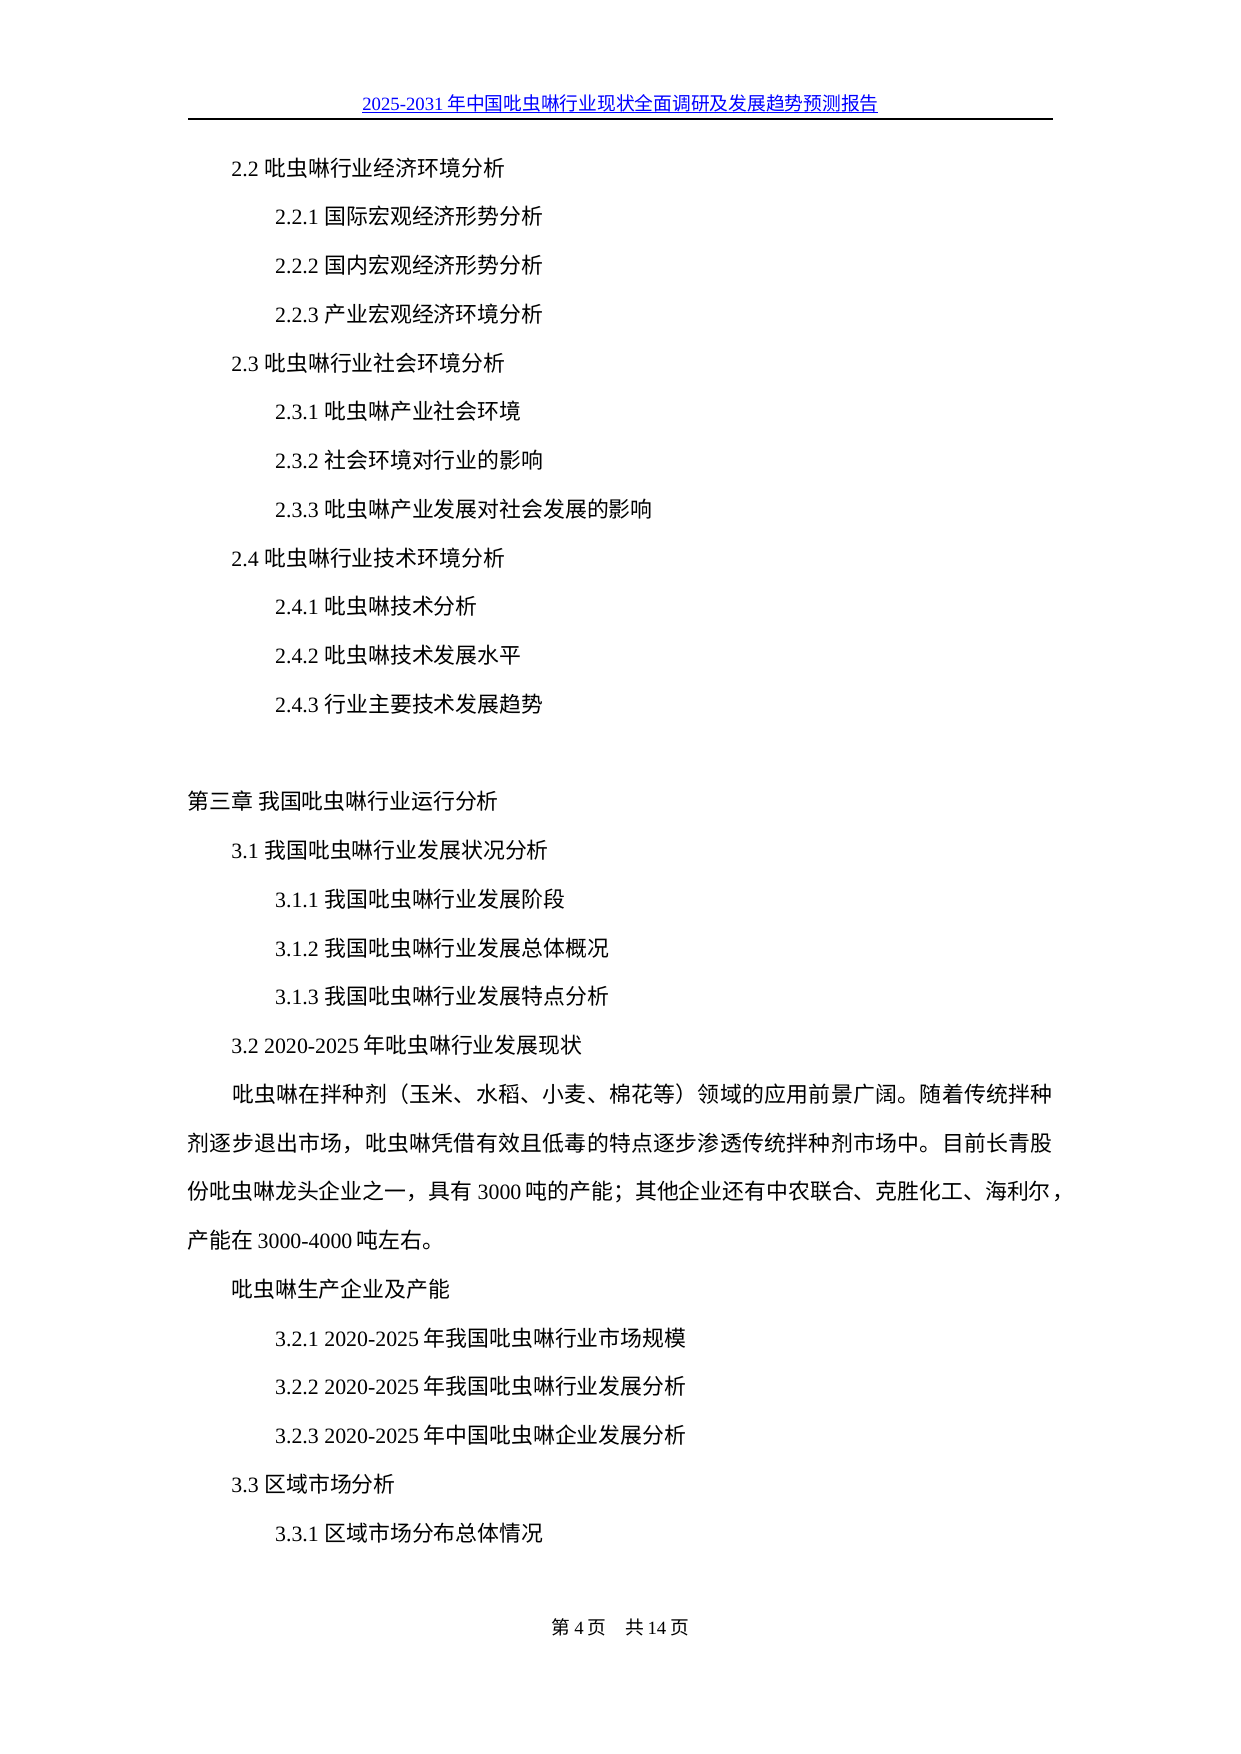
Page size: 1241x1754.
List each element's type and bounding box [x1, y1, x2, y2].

text [187, 150, 1053, 1548]
